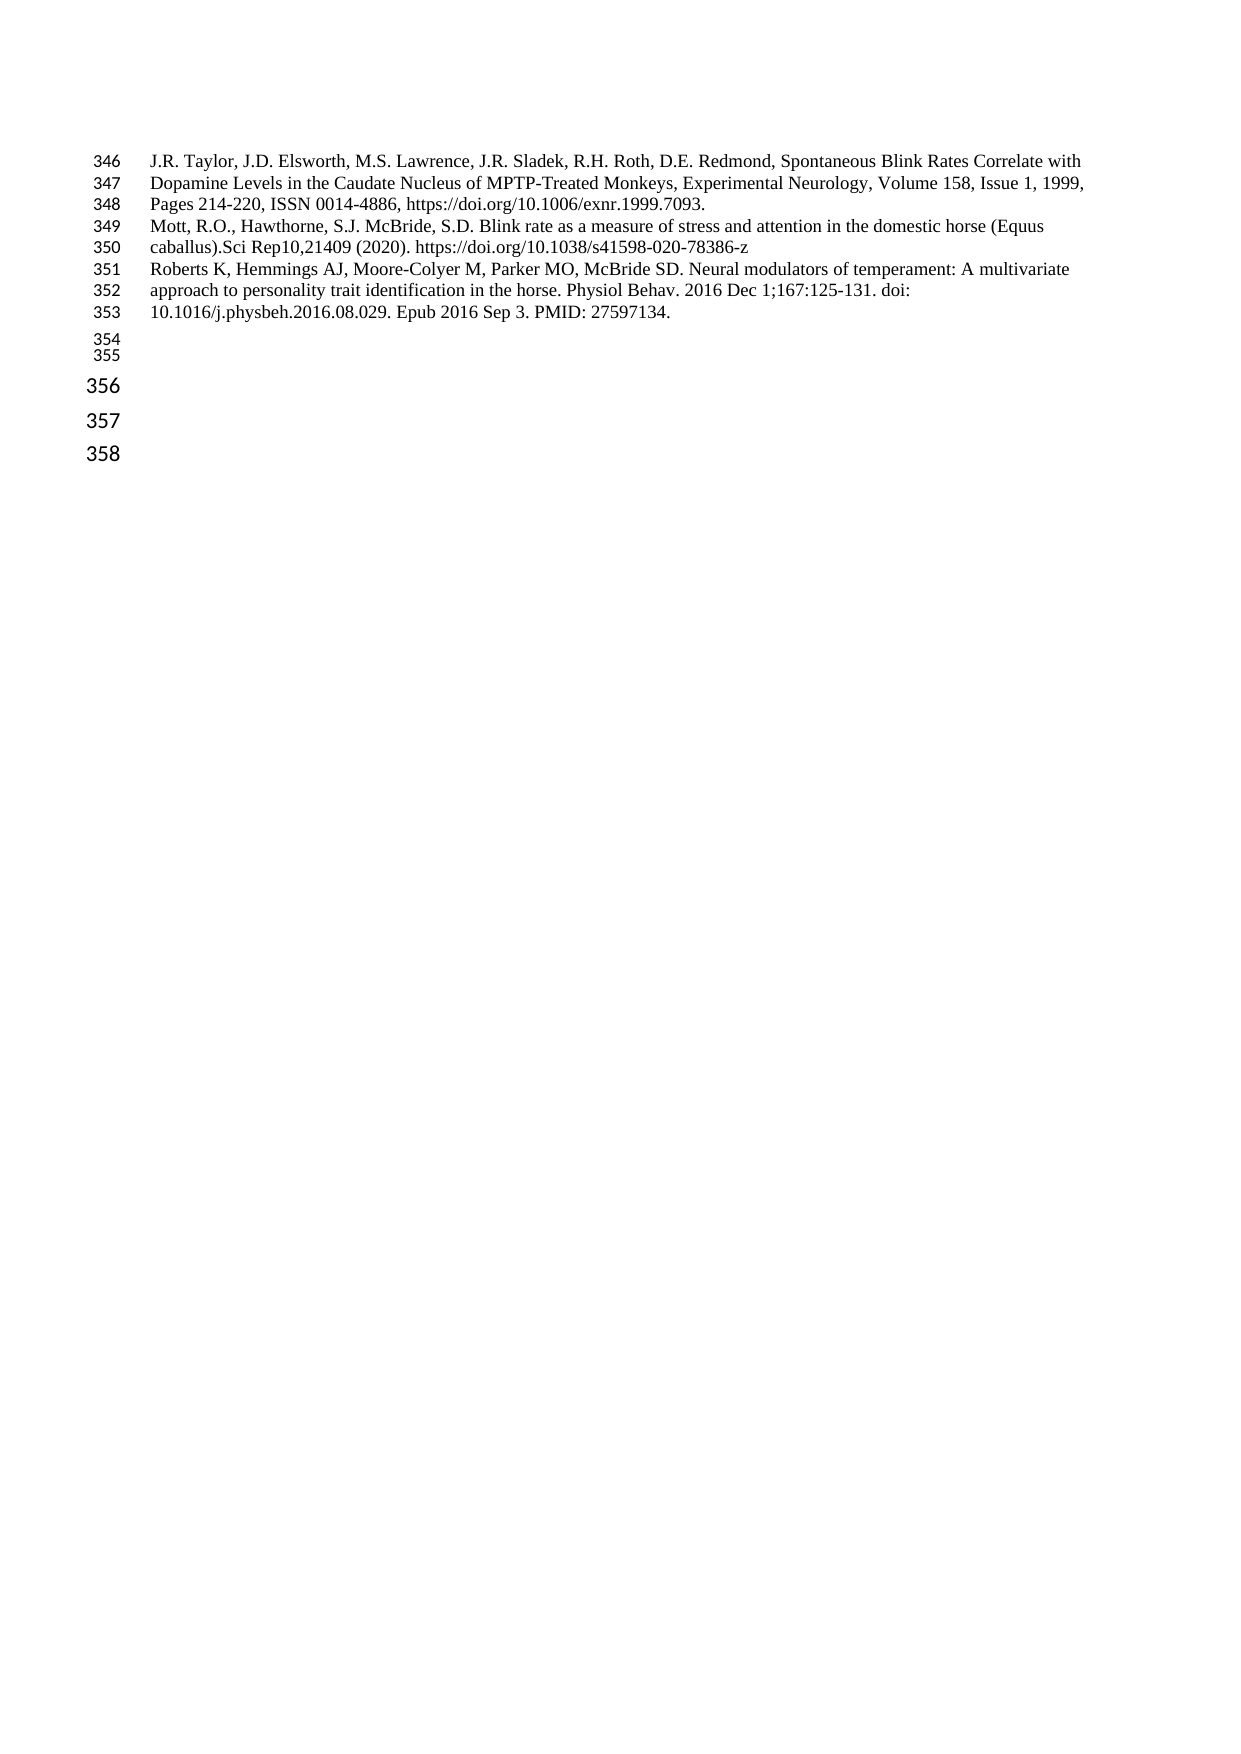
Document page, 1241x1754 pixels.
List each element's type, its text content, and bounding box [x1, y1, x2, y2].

text J.R. Taylor, J.D. Elsworth, M.S. Lawrence, J.R. Sladek, R.H. Roth, D.E. Redmond, Spontaneous Blink Rates Correlate with Dopamine Levels in the Caudate Nucleus of MPTP-Treated Monkeys, Experimental Neurology, Volume 158, Issue 1, 1999, Pages 214-220, ISSN 0014-4886, https://doi.org/10.1006/exnr.1999.7093. [150, 150, 1090, 215]
text 10.1016/j.physbeh.2016.08.029. Epub 2016 Sep 3. PMID: 27597134. [150, 301, 1090, 322]
text Roberts K, Hemmings AJ, Moore-Colyer M, Parker MO, McBride SD. Neural modulators of temperament: A multivariate approach to personality trait identification in the horse. Physiol Behav. 2016 Dec 1;167:125-131. doi: [150, 258, 1090, 301]
text Mott, R.O., Hawthorne, S.J. McBride, S.D. Blink rate as a measure of stress and attention in the domestic horse (Equus caballus).Sci Rep10,21409 (2020). https://doi.org/10.1038/s41598-020-78386-z [150, 215, 1090, 258]
